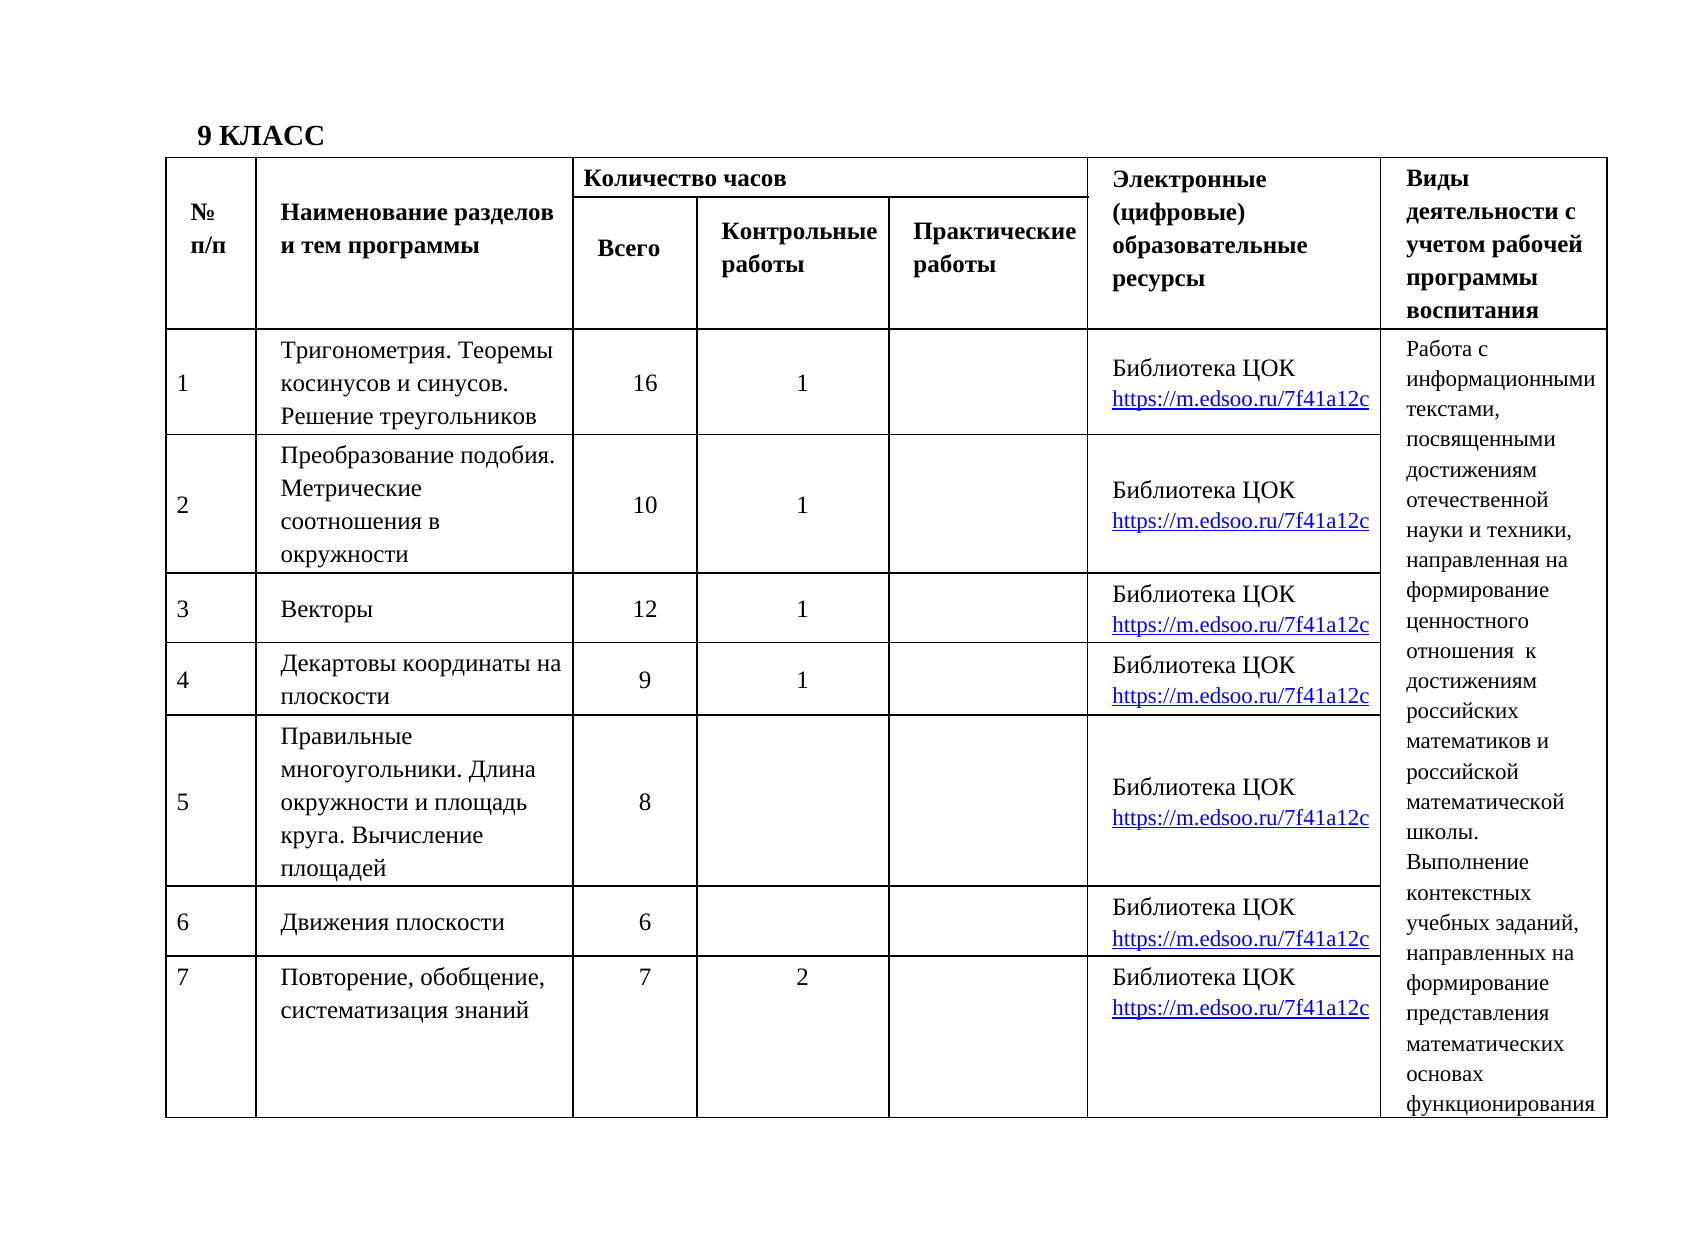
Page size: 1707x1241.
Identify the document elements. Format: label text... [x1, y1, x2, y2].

table_cell 1 [698, 643, 888, 714]
table_cell 1 [698, 330, 888, 433]
table_cell 8 [574, 716, 696, 885]
table_cell [698, 716, 888, 885]
table_cell Библиотека ЦОК https://m.edsoo.ru/7f41a12c [1088, 716, 1380, 885]
table_cell 4 [167, 643, 255, 714]
table_cell 7 [574, 957, 696, 1116]
table_cell Контрольные работы [698, 198, 888, 328]
table_cell 9 [574, 643, 696, 714]
table_cell Работа с информационными текстами, посвященными достижениям отечественной науки и техники, направленная на формирование ценностного отношения к достижениям российских математиков и российской математической школы. Выполнение контекстных учебных заданий, направленных на формирование представления математических основах функционирования различных структур, явлений, процедур гражданского общества [1381, 330, 1606, 1116]
table_cell [890, 887, 1087, 955]
table_cell [890, 643, 1087, 714]
table_cell Правильные многоугольники. Длина окружности и площадь круга. Вычисление площадей [257, 716, 572, 885]
table_cell 1 [698, 435, 888, 572]
table_cell [890, 330, 1087, 433]
table_cell 16 [574, 330, 696, 433]
table_cell 12 [574, 574, 696, 642]
table_header № п/п [167, 158, 255, 328]
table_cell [257, 957, 572, 1116]
table_cell [890, 435, 1087, 572]
table_cell 7 [167, 957, 255, 1116]
table_cell Практические работы [890, 198, 1087, 328]
table_cell 1 [698, 574, 888, 642]
table_header Наименование разделов и тем программы [257, 158, 572, 328]
table_cell [890, 957, 1087, 1116]
table_cell 3 [167, 574, 255, 642]
table_header Количество часов [574, 158, 1087, 196]
table_cell [698, 887, 888, 955]
table_cell Векторы [257, 574, 572, 642]
table_cell [890, 574, 1087, 642]
table_cell 2 [698, 957, 888, 1116]
table_header Виды деятельности с учетом рабочей программы воспитания [1381, 158, 1606, 328]
table_cell Библиотека ЦОК https://m.edsoo.ru/7f41a12c [1088, 643, 1380, 714]
text 9 КЛАСС [190, 118, 1618, 152]
table_header Электронные (цифровые) образовательные ресурсы [1088, 158, 1380, 328]
table_cell Библиотека ЦОК https://m.edsoo.ru/7f41a12c [1088, 435, 1380, 572]
table_cell 6 [167, 887, 255, 955]
table_cell Преобразование подобия. Метрические соотношения в окружности [257, 435, 572, 572]
table_cell Движения плоскости [257, 887, 572, 955]
table_cell Библиотека ЦОК https://m.edsoo.ru/7f41a12c [1088, 330, 1380, 433]
table_cell [890, 716, 1087, 885]
table_cell 1 [167, 330, 255, 433]
table_cell Библиотека ЦОК https://m.edsoo.ru/7f41a12c [1088, 574, 1380, 642]
table_cell 2 [167, 435, 255, 572]
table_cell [1088, 887, 1380, 955]
table_cell Тригонометрия. Теоремы косинусов и синусов. Решение треугольников [257, 330, 572, 433]
table_cell 10 [574, 435, 696, 572]
table_cell 6 [574, 887, 696, 955]
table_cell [1088, 957, 1380, 1116]
table_cell Всего [574, 198, 696, 328]
table_cell Декартовы координаты на плоскости [257, 643, 572, 714]
table_cell 5 [167, 716, 255, 885]
